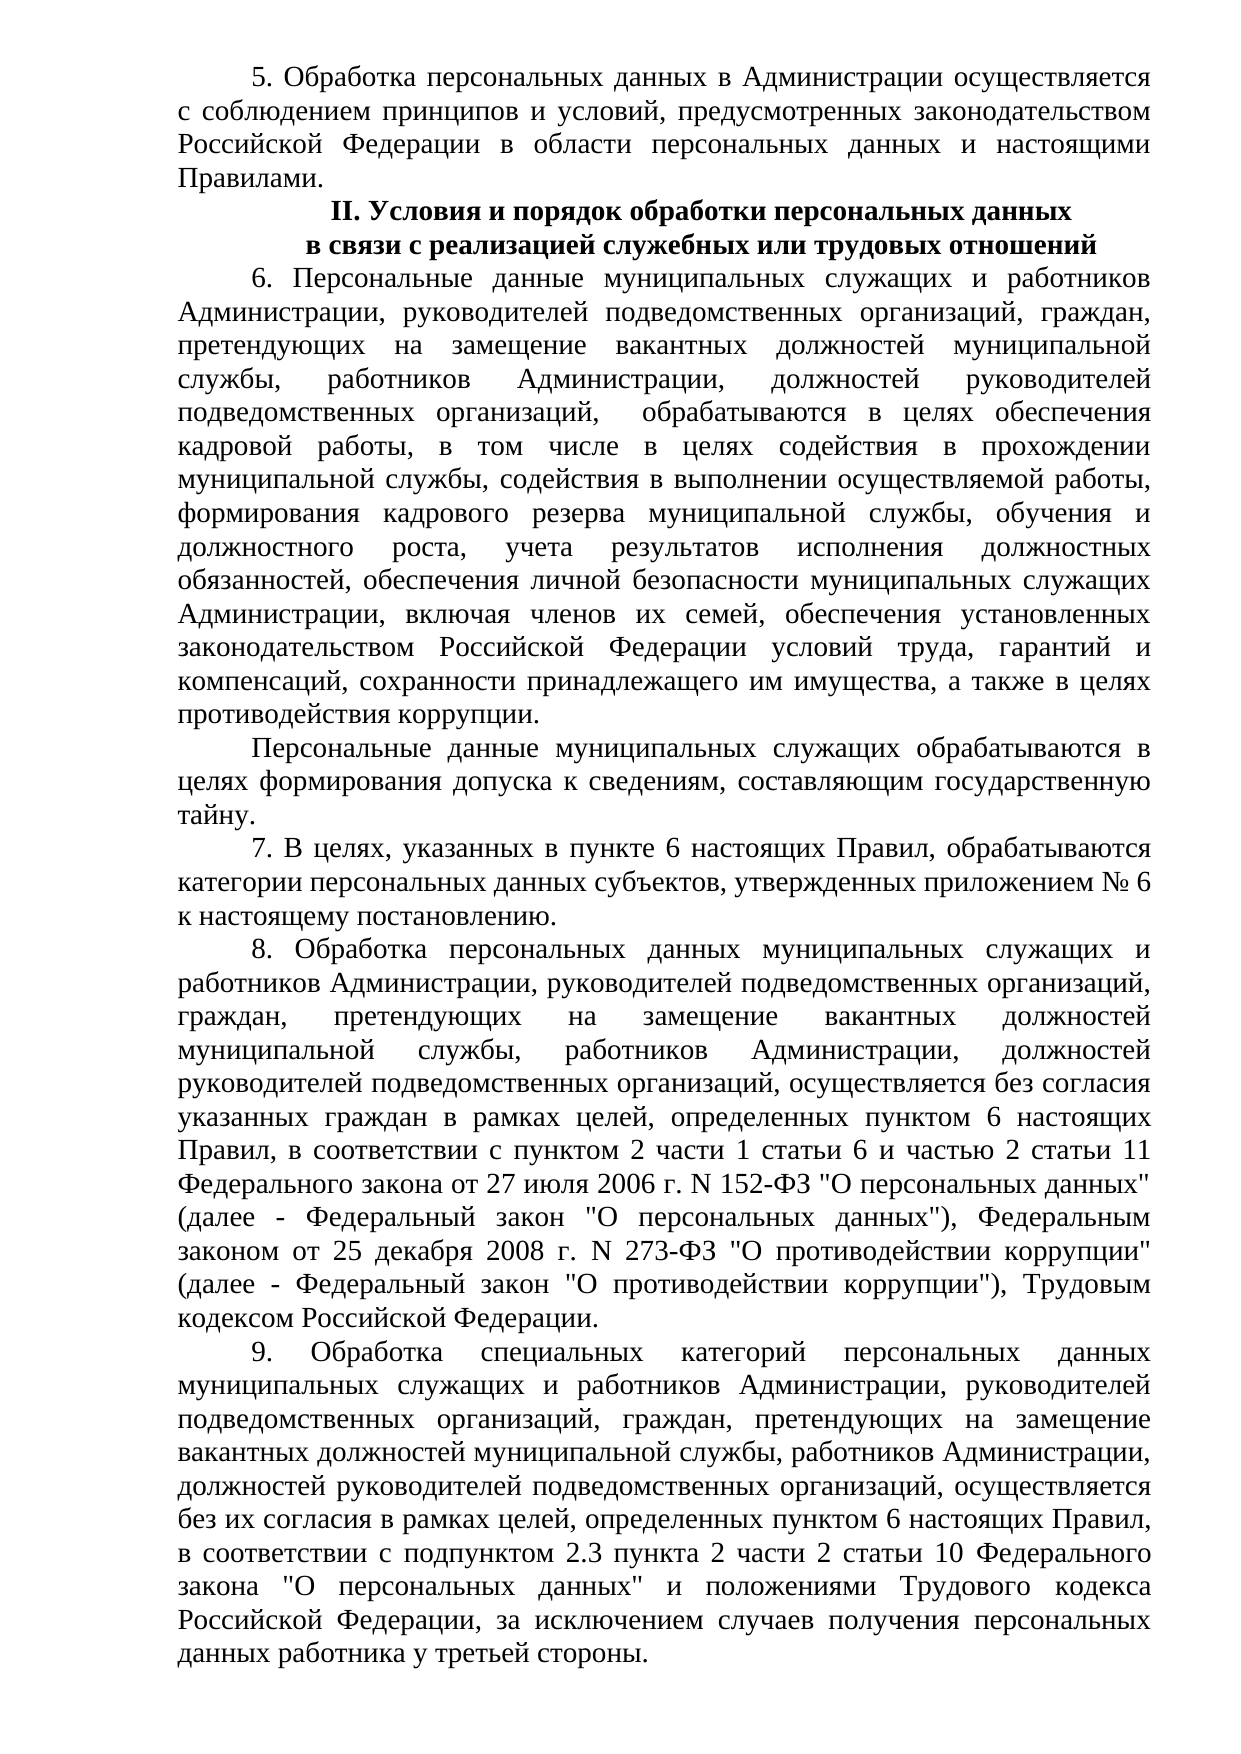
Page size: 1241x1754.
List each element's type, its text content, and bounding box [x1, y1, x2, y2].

text Персональные данные муниципальных служащих обрабатываются в целях формирования допуска к сведениям, составляющим государственную тайну. [177, 730, 1152, 831]
text II. Условия и порядок обработки персональных данных [177, 193, 1152, 227]
text в связи с реализацией служебных или трудовых отношений [177, 227, 1152, 260]
text 8. Обработка персональных данных муниципальных служащих и работников Администрации, руководителей подведомственных организаций, граждан, претендующих на замещение вакантных должностей муниципальной службы, работников Администрации, должностей руководителей подведомственных организаций, осуществляется без согласия указанных граждан в рамках целей, определенных пунктом 6 настоящих Правил, в соответствии с пунктом 2 части 1 статьи 6 и частью 2 статьи 11 Федерального закона от 27 июля 2006 г. N 152-ФЗ "О персональных данных" (далее - Федеральный закон "О персональных данных"), Федеральным законом от 25 декабря 2008 г. N 273-ФЗ "О противодействии коррупции" (далее - Федеральный закон "О противодействии коррупции"), Трудовым кодексом Российской Федерации. [177, 931, 1152, 1334]
text 5. Обработка персональных данных в Администрации осуществляется с соблюдением принципов и условий, предусмотренных законодательством Российской Федерации в области персональных данных и настоящими Правилами. [177, 59, 1152, 193]
text 9. Обработка специальных категорий персональных данных муниципальных служащих и работников Администрации, руководителей подведомственных организаций, граждан, претендующих на замещение вакантных должностей муниципальной службы, работников Администрации, должностей руководителей подведомственных организаций, осуществляется без их согласия в рамках целей, определенных пунктом 6 настоящих Правил, в соответствии с подпунктом 2.3 пункта 2 части 2 статьи 10 Федерального закона "О персональных данных" и положениями Трудового кодекса Российской Федерации, за исключением случаев получения персональных данных работника у третьей стороны. [177, 1334, 1152, 1669]
text 6. Персональные данные муниципальных служащих и работников Администрации, руководителей подведомственных организаций, граждан, претендующих на замещение вакантных должностей муниципальной службы, работников Администрации, должностей руководителей подведомственных организаций, обрабатываются в целях обеспечения кадровой работы, в том числе в целях содействия в прохождении муниципальной службы, содействия в выполнении осуществляемой работы, формирования кадрового резерва муниципальной службы, обучения и должностного роста, учета результатов исполнения должностных обязанностей, обеспечения личной безопасности муниципальных служащих Администрации, включая членов их семей, обеспечения установленных законодательством Российской Федерации условий труда, гарантий и компенсаций, сохранности принадлежащего им имущества, а также в целях противодействия коррупции. [177, 260, 1152, 730]
text 7. В целях, указанных в пункте 6 настоящих Правил, обрабатываются категории персональных данных субъектов, утвержденных приложением № 6 к настоящему постановлению. [177, 831, 1152, 931]
